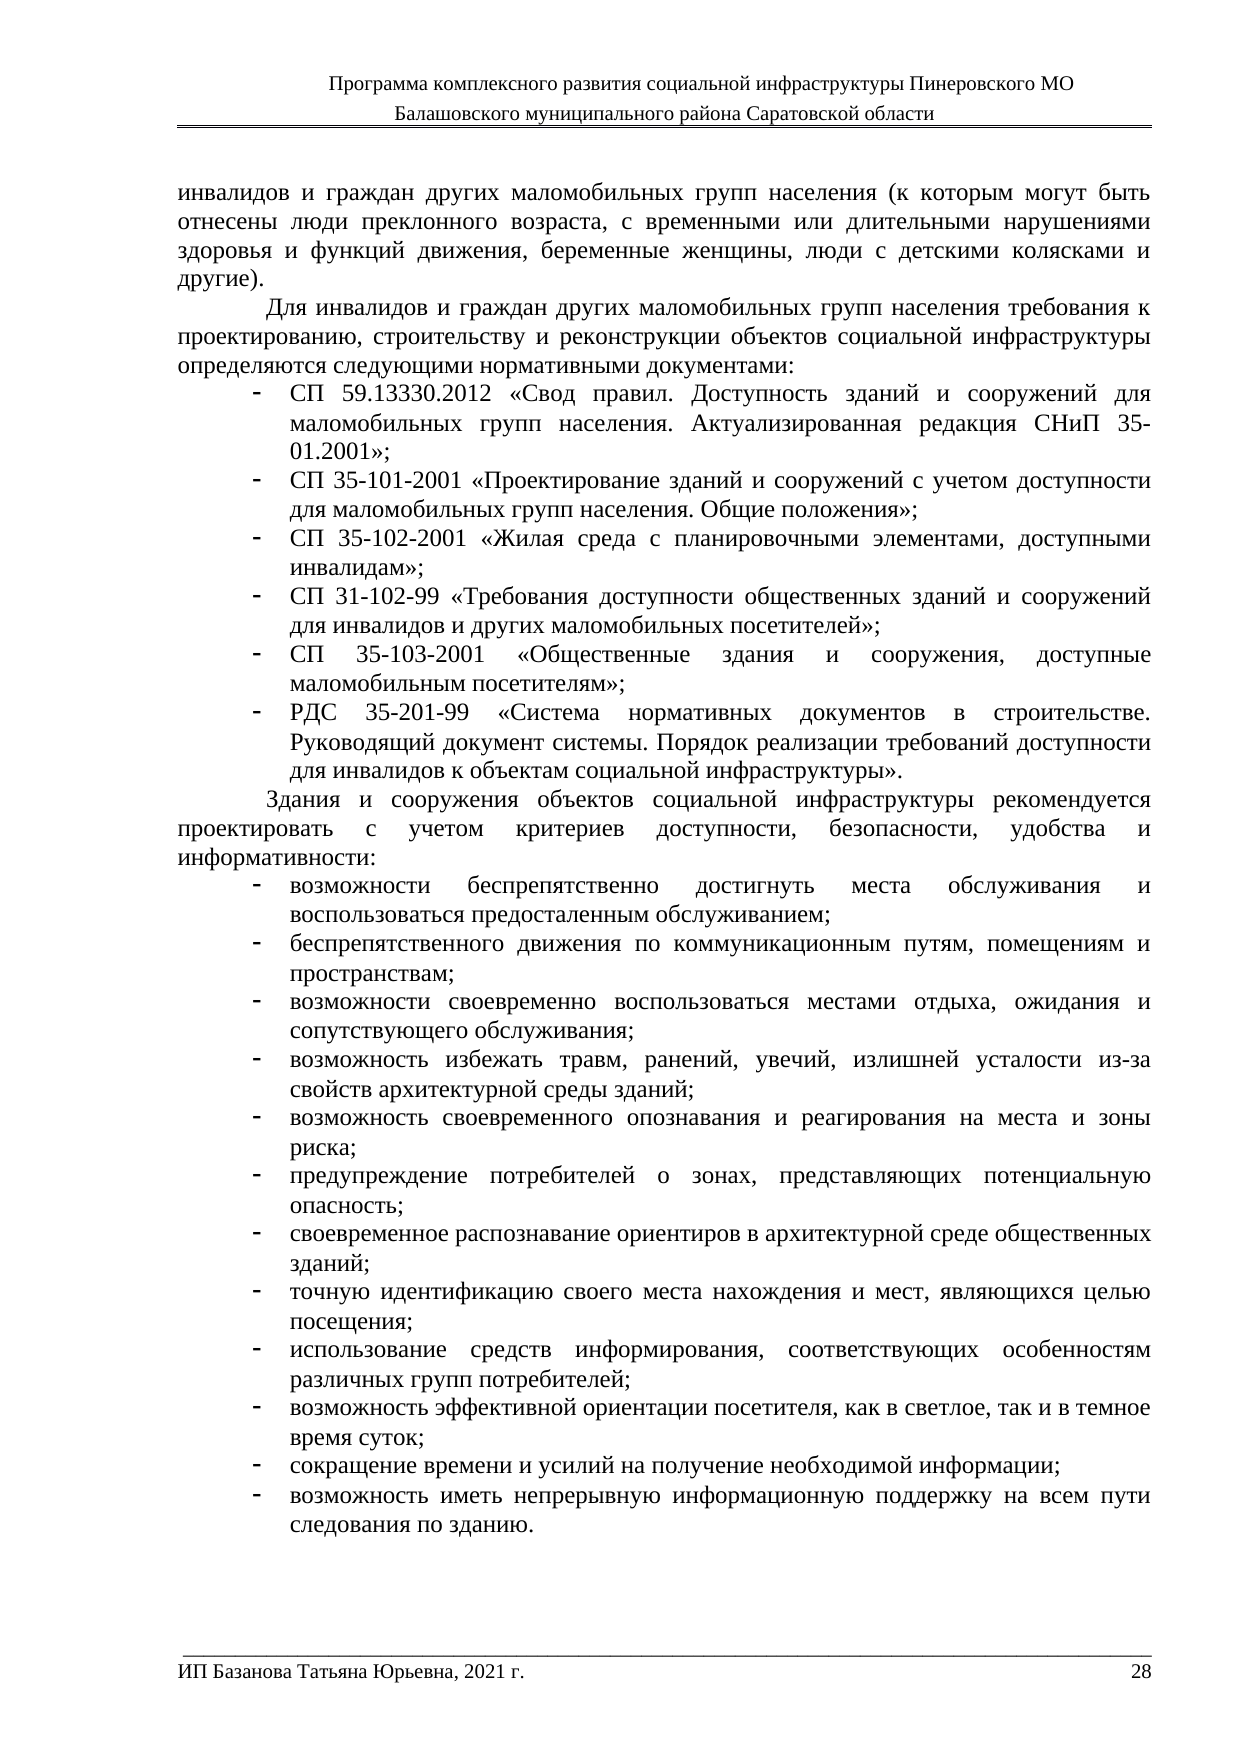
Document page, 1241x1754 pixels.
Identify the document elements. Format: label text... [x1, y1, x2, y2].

list предупреждение потребителей о зонах, представляющих потенциальную опасность; [252, 1160, 1152, 1218]
list своевременное распознавание ориентиров в архитектурной среде общественных зданий; [252, 1218, 1152, 1276]
list СП 59.13330.2012 «Свод правил. Доступность зданий и сооружений для маломобильных групп населения. Актуализированная редакция СНиП 35-01.2001»; [252, 378, 1152, 465]
list СП 35-102-2001 «Жилая среда с планировочными элементами, доступными инвалидам»; [252, 523, 1152, 581]
list возможности своевременно воспользоваться местами отдыха, ожидания и сопутствующего обслуживания; [252, 986, 1152, 1044]
list СП 31-102-99 «Требования доступности общественных зданий и сооружений для инвалидов и других маломобильных посетителей»; [252, 581, 1152, 639]
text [177, 177, 1152, 292]
list РДС 35-201-99 «Система нормативных документов в строительстве. Руководящий документ системы. Порядок реализации требований доступности для инвалидов к объектам социальной инфраструктуры». [252, 697, 1152, 784]
list возможность избежать травм, ранений, увечий, излишней усталости из-за свойств архитектурной среды зданий; [252, 1044, 1152, 1102]
list использование средств информирования, соответствующих особенностям различных групп потребителей; [252, 1334, 1152, 1392]
list СП 35-103-2001 «Общественные здания и сооружения, доступные маломобильным посетителям»; [252, 639, 1152, 697]
list возможность эффективной ориентации посетителя, как в светлое, так и в темное время суток; [252, 1392, 1152, 1451]
text Для инвалидов и граждан других маломобильных групп населения требования к проектированию, строительству и реконструкции объектов социальной инфраструктуры определяются следующими нормативными документами: [177, 292, 1152, 378]
list беспрепятственного движения по коммуникационным путям, помещениям и пространствам; [252, 928, 1152, 986]
list СП 35-101-2001 «Проектирование зданий и сооружений с учетом доступности для маломобильных групп населения. Общие положения»; [252, 465, 1152, 523]
list сокращение времени и усилий на получение необходимой информации; [252, 1451, 1152, 1480]
list возможности беспрепятственно достигнуть места обслуживания и воспользоваться предосталенным обслуживанием; [252, 870, 1152, 928]
list точную идентификацию своего места нахождения и мест, являющихся целью посещения; [252, 1276, 1152, 1334]
list возможность своевременного опознавания и реагирования на места и зоны риска; [252, 1102, 1152, 1160]
text Здания и сооружения объектов социальной инфраструктуры рекомендуется проектировать с учетом критериев доступности, безопасности, удобства и информативности: [177, 784, 1152, 870]
list возможность иметь непрерывную информационную поддержку на всем пути следования по зданию. [252, 1480, 1152, 1538]
